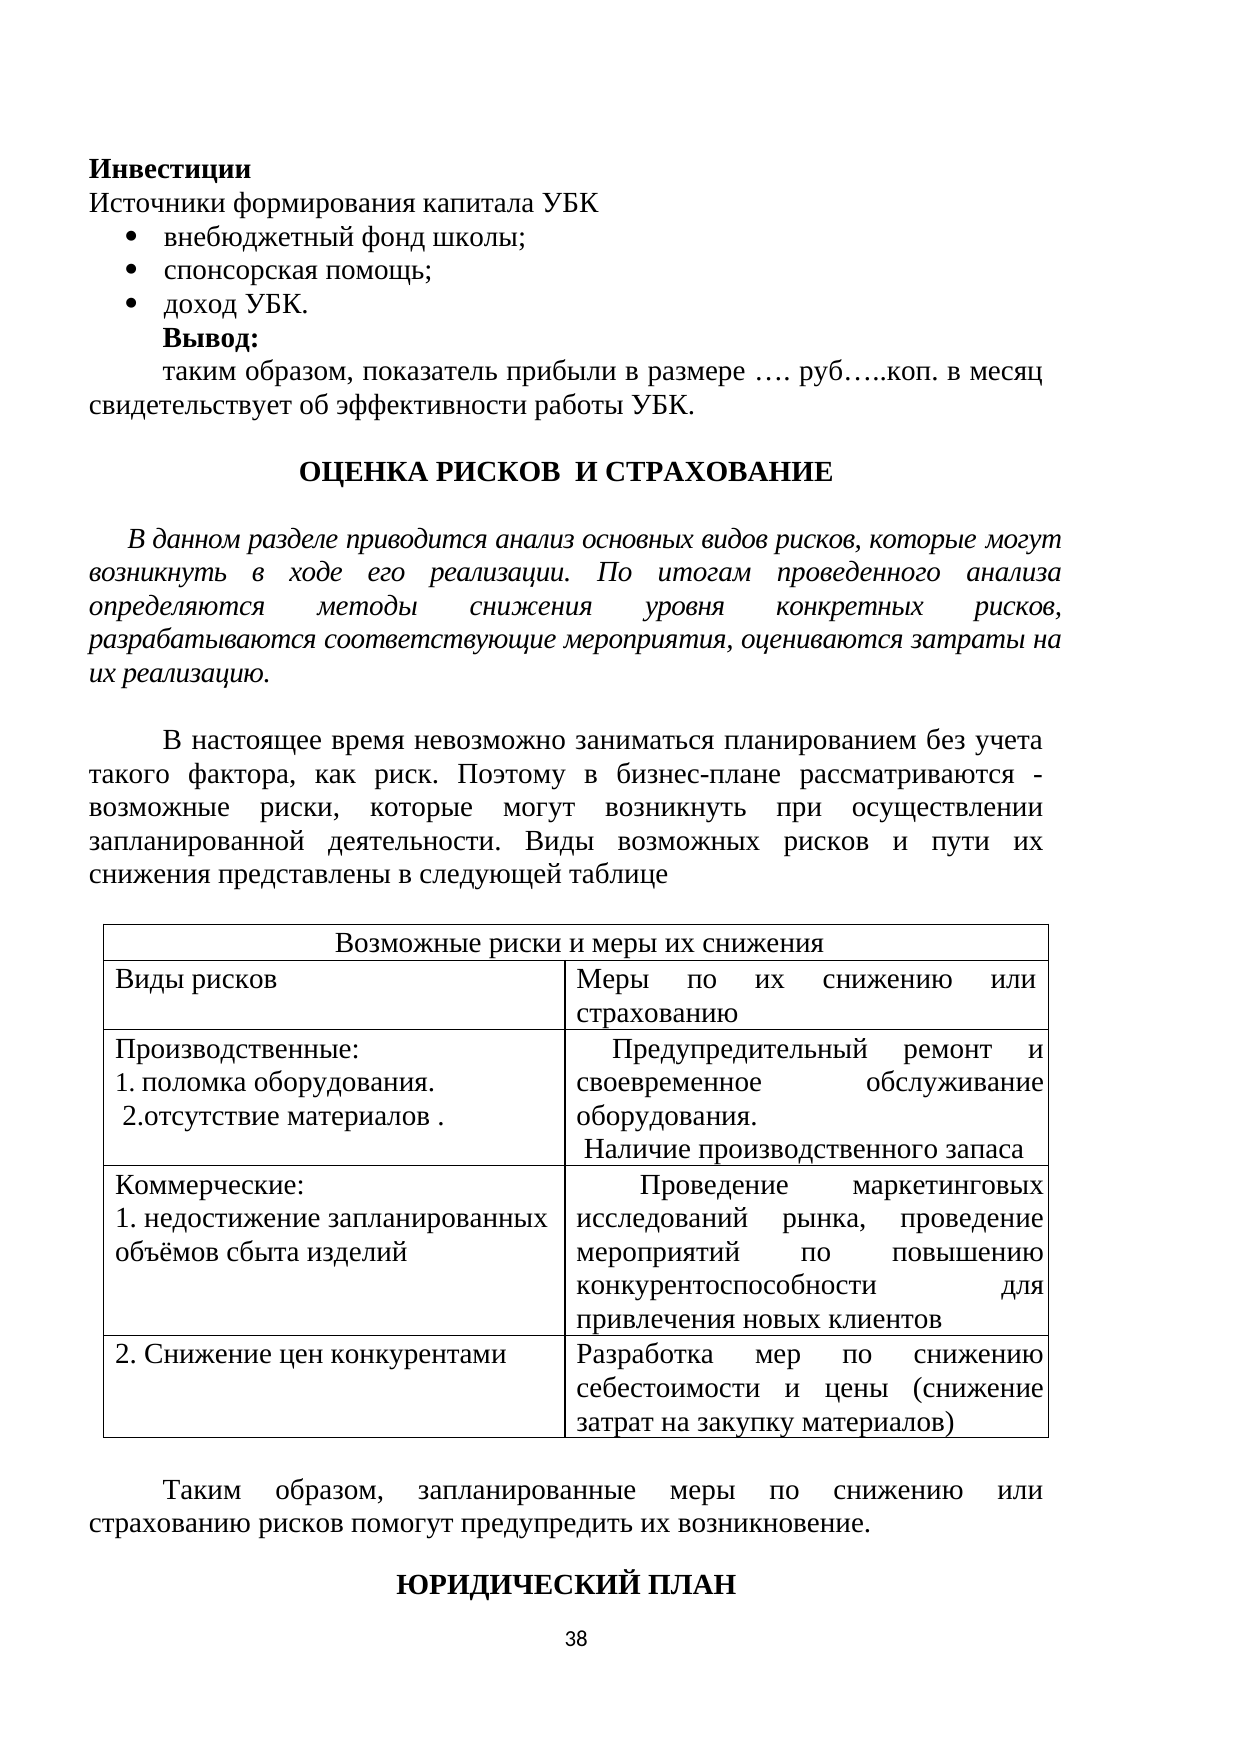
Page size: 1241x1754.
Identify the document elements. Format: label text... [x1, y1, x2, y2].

table_cell Коммерческие: 1. недостижение запланированных объёмов сбыта изделий [104, 1166, 564, 1334]
table_cell Проведение маркетинговых исследований рынка, проведение мероприятий по повышению конкурентоспособности для привлечения новых клиентов [566, 1166, 1048, 1334]
table_cell Производственные: поломка оборудования. 2.отсутствие материалов . [104, 1030, 564, 1165]
list доход УБК. [126, 286, 1063, 320]
list спонсорская помощь; [126, 252, 1063, 286]
text Вывод: [89, 320, 1044, 353]
table_header Возможные риски и меры их снижения [104, 925, 1048, 960]
list внебюджетный фонд школы; [126, 219, 1063, 252]
text Инвестиции [89, 152, 1063, 185]
table_cell Разработка мер по снижению себестоимости и цены (снижение затрат на закупку материалов) [566, 1336, 1048, 1437]
text Источники формирования капитала УБК [89, 185, 1063, 219]
text ОЦЕНКА РИСКОВ И СТРАХОВАНИЕ [89, 454, 1044, 487]
table_cell 2. Снижение цен конкурентами [104, 1336, 564, 1437]
text В данном разделе приводится анализ основных видов рисков, которые могут возникнуть в ходе его реализации. По итогам проведенного анализа определяются методы снижения уровня конкретных рисков, разрабатываются соответствующие мероприятия, оцениваются затраты на их реализацию. [89, 521, 1062, 689]
text ЮРИДИЧЕСКИЙ ПЛАН [89, 1567, 1044, 1600]
table_cell Предупредительный ремонт и своевременное обслуживание оборудования. Наличие производственного запаса [566, 1030, 1048, 1165]
text таким образом, показатель прибыли в размере …. руб…..коп. в месяц свидетельствует об эффективности работы УБК. [89, 353, 1044, 420]
text Таким образом, запланированные меры по снижению или страхованию рисков помогут предупредить их возникновение. [89, 1472, 1044, 1539]
table_cell Виды рисков [104, 961, 564, 1029]
text В настоящее время невозможно заниматься планированием без учета такого фактора, как риск. Поэтому в бизнес-плане рассматриваются - возможные риски, которые могут возникнуть при осуществлении запланированной деятельности. Виды возможных рисков и пути их снижения представлены в следующей таблице [89, 722, 1044, 890]
table_cell Меры по их снижению или страхованию [566, 961, 1048, 1029]
